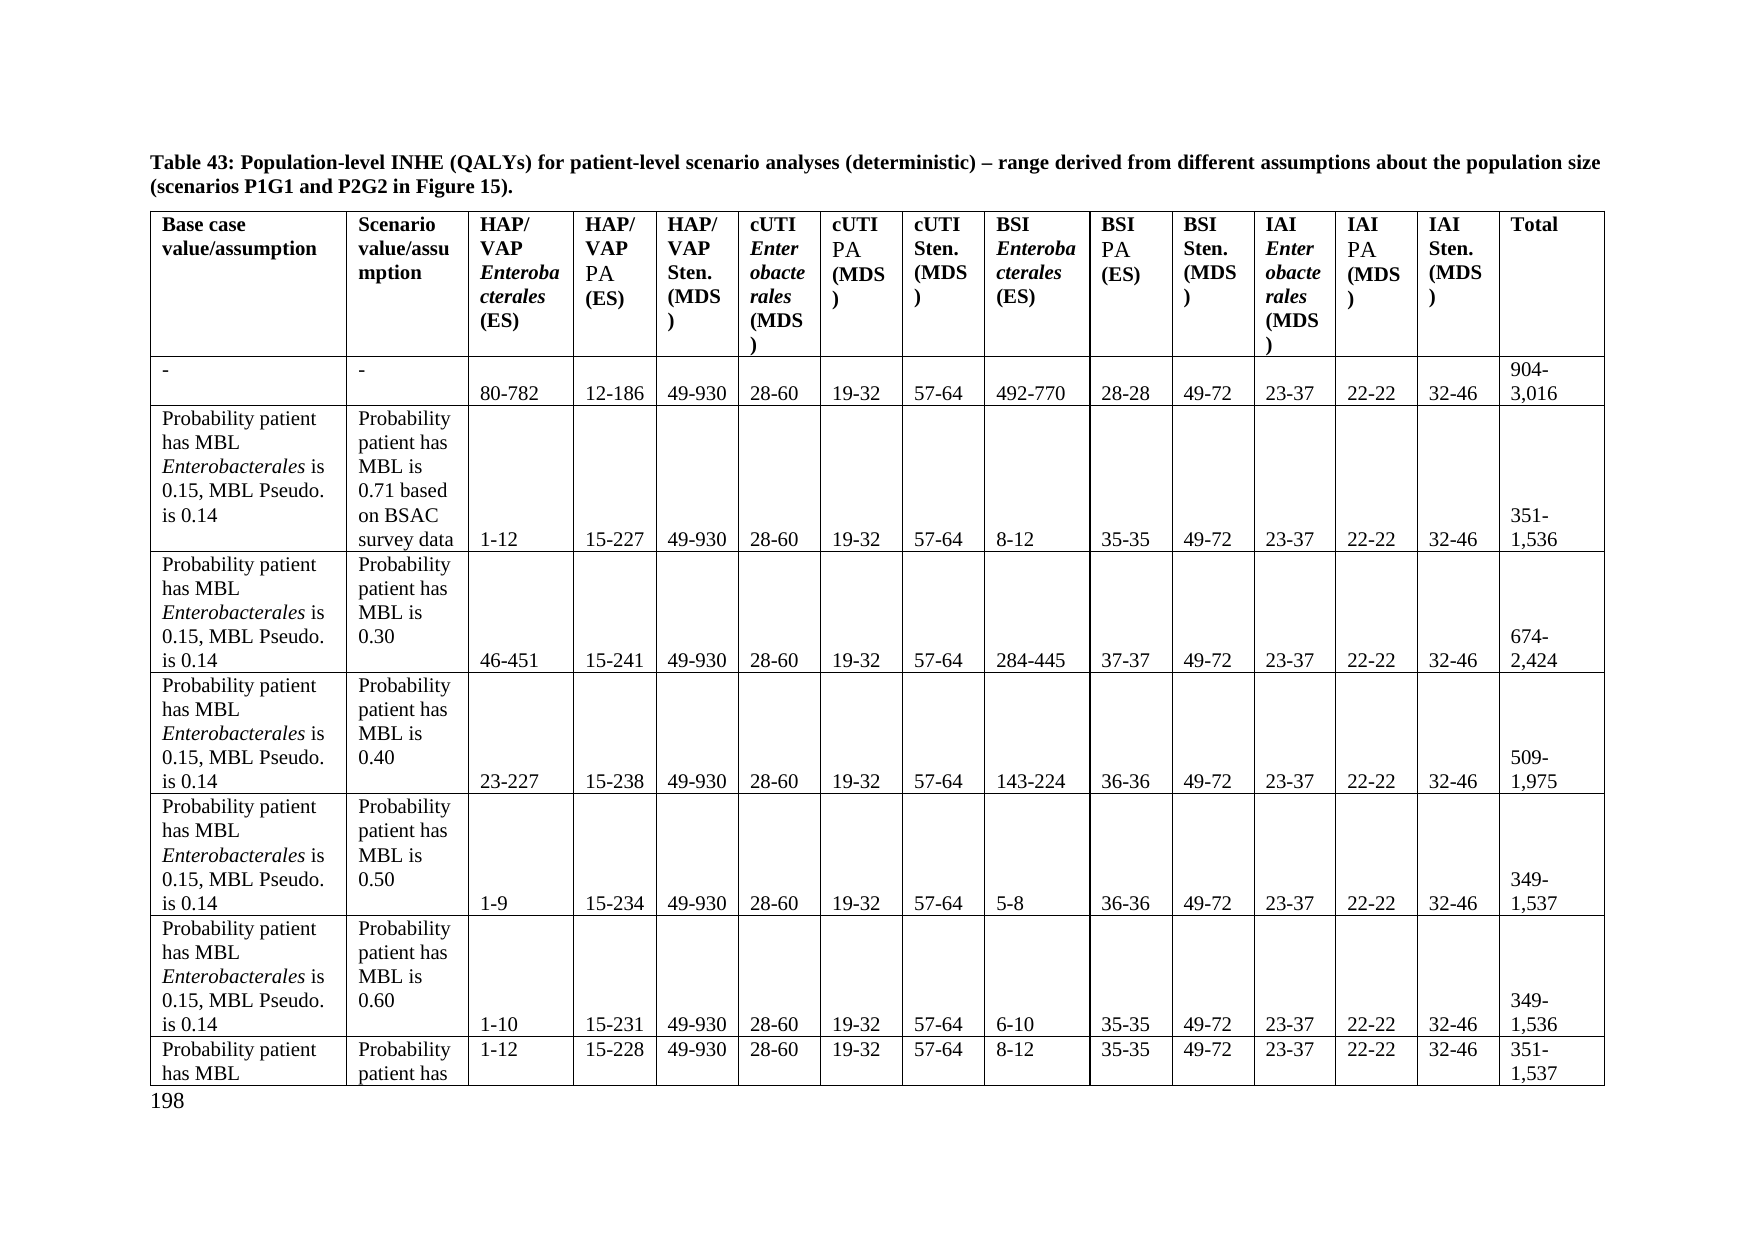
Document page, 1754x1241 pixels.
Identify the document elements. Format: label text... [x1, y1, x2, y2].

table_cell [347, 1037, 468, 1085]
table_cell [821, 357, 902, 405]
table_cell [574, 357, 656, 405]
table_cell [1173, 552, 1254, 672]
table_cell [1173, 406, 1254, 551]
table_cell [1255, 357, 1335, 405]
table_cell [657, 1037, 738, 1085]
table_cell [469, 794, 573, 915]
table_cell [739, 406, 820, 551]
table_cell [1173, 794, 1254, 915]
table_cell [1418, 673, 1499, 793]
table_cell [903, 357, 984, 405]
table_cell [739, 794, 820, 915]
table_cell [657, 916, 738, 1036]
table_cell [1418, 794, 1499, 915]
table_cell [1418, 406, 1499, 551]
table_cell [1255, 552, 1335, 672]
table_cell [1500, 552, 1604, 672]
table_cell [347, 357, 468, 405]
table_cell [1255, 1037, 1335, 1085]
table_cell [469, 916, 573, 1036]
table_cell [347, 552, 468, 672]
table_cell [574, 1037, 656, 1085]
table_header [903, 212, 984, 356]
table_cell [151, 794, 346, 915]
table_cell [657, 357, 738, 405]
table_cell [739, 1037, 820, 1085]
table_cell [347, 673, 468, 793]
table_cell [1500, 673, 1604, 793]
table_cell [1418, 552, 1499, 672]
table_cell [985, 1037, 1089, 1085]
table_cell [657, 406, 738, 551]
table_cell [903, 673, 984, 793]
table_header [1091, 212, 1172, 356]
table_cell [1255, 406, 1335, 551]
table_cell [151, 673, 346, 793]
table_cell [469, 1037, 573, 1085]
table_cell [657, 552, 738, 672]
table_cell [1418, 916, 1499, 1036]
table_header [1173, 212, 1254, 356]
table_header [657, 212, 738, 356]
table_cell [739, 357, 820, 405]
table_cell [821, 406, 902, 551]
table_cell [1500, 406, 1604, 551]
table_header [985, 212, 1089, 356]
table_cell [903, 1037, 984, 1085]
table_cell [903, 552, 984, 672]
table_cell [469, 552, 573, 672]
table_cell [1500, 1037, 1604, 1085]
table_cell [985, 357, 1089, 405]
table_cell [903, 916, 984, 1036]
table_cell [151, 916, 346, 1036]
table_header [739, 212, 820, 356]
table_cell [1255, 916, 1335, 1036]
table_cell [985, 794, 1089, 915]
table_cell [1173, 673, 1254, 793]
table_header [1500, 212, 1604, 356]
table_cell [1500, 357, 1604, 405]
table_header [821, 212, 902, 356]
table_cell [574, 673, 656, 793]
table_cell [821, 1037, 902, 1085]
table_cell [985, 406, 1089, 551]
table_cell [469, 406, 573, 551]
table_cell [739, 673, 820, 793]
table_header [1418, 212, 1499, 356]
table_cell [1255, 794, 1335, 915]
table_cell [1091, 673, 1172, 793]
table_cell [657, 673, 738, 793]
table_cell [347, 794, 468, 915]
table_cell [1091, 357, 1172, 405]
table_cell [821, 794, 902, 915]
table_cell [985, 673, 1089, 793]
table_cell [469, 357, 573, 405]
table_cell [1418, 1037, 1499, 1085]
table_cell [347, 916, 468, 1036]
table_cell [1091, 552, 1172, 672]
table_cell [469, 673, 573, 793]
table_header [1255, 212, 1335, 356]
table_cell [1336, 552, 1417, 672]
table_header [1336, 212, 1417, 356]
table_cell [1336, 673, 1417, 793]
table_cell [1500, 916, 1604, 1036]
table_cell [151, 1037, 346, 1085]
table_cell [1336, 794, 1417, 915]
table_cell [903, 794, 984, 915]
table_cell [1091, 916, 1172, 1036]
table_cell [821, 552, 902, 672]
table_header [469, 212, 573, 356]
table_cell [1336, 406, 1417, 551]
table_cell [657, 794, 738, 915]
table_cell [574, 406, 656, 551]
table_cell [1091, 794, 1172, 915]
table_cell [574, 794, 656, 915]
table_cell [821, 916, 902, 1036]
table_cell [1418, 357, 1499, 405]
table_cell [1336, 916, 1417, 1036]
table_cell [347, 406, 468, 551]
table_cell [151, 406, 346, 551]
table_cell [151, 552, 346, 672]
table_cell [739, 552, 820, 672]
subtitle Table 43: Population-level INHE (QALYs) for patient-level scenario analyses (deterministic) – range derived from different assumptions about the population size (scenarios P1G1 and P2G2 in Figure 15). [150, 150, 1604, 198]
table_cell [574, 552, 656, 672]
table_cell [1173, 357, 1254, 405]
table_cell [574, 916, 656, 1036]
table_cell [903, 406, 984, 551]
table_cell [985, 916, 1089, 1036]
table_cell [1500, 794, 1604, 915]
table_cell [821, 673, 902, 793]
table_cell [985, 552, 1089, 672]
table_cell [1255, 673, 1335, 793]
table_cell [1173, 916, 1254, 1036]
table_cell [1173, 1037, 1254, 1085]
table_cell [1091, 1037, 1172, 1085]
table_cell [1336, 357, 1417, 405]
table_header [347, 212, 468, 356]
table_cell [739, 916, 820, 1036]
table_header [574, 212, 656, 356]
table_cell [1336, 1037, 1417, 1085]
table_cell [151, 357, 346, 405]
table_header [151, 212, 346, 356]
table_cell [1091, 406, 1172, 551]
